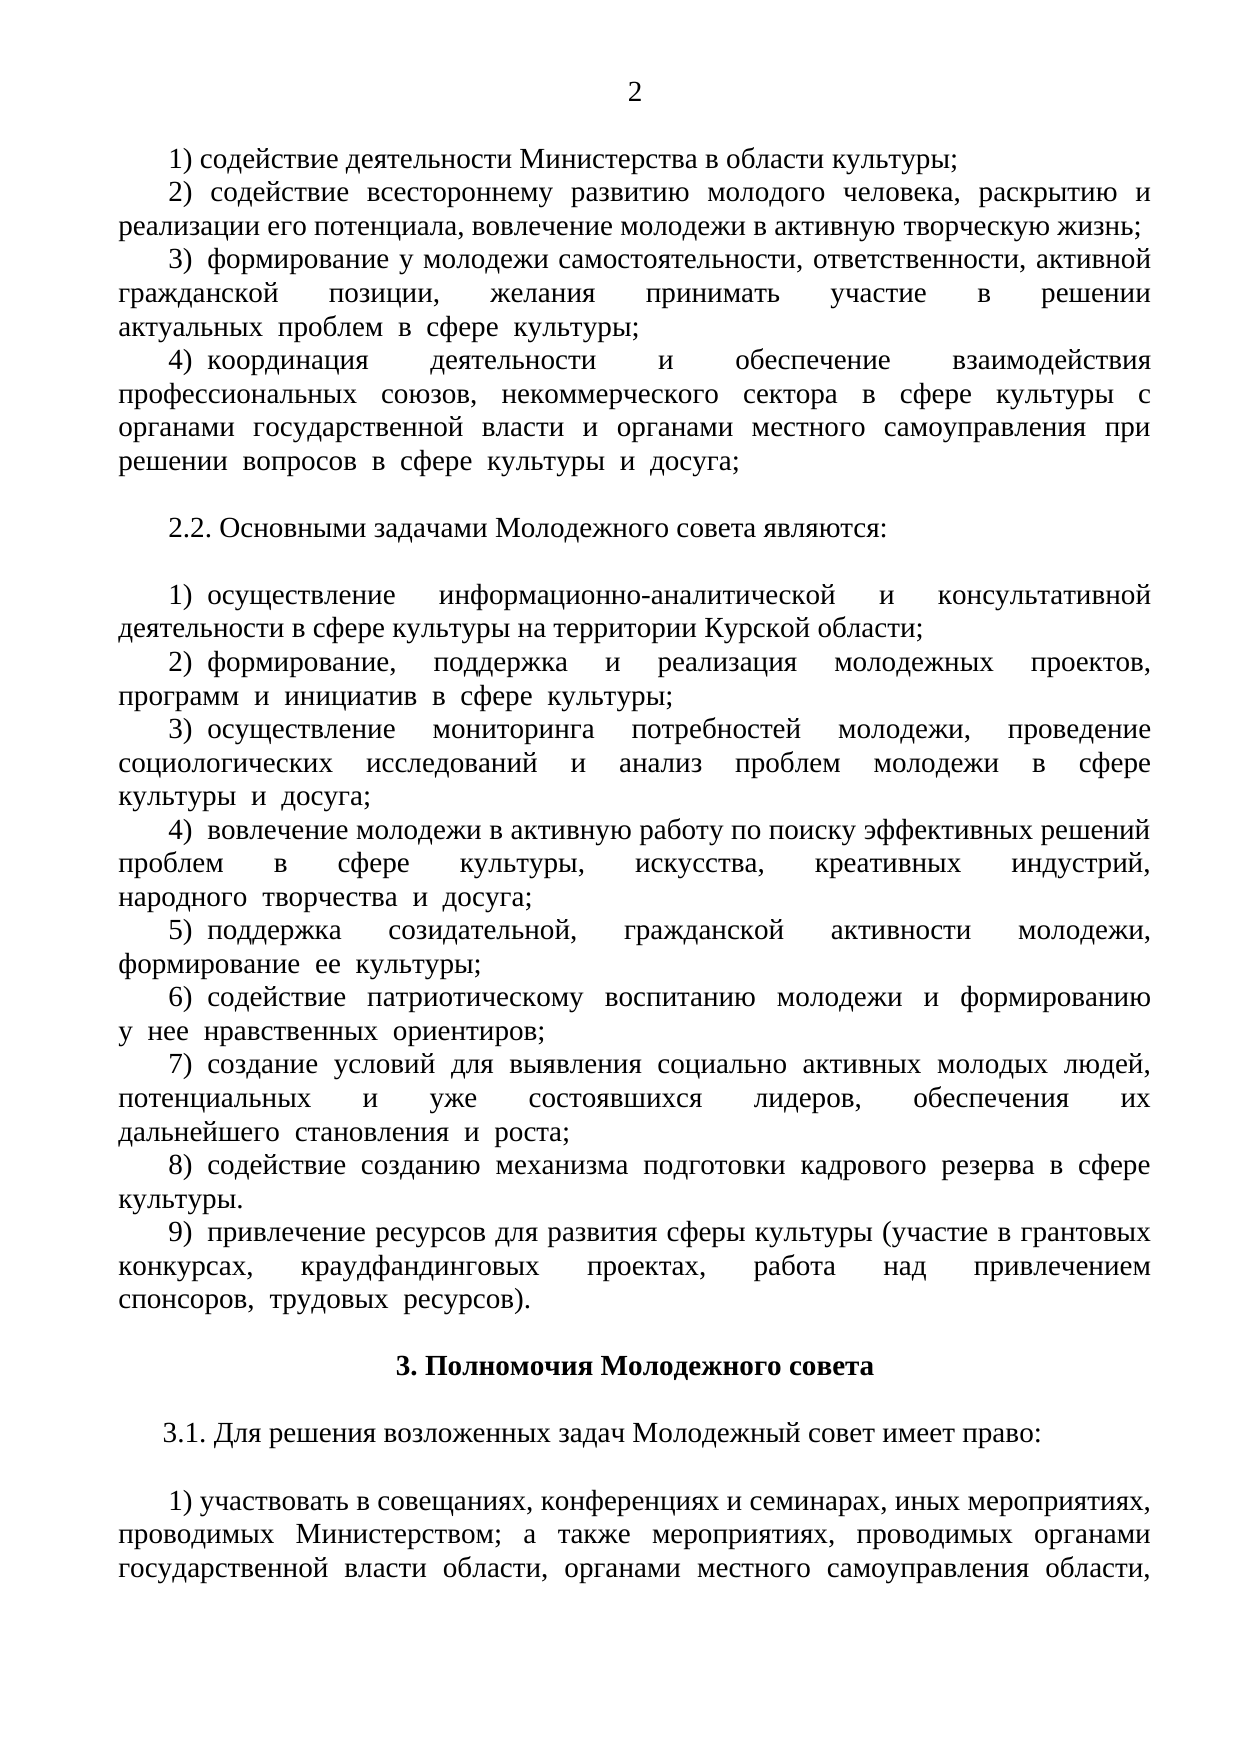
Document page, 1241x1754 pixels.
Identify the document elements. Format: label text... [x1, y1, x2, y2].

text 5) поддержка созидательной, гражданской активности молодежи, формирование ее культуры; [118, 912, 1152, 979]
text 1) осуществление информационно-аналитической и консультативной деятельности в сфере культуры на территории Курской области; [118, 577, 1152, 644]
text 2) содействие всестороннему развитию молодого человека, раскрытию и реализации его потенциала, вовлечение молодежи в активную творческую жизнь; [118, 174, 1152, 242]
text 8) содействие созданию механизма подготовки кадрового резерва в сфере культуры. [118, 1147, 1152, 1214]
text 3) формирование у молодежи самостоятельности, ответственности, активной гражданской позиции, желания принимать участие в решении актуальных проблем в сфере культуры; [118, 242, 1152, 342]
text 2) формирование, поддержка и реализация молодежных проектов, программ и инициатив в сфере культуры; [118, 644, 1152, 711]
text 6) содействие патриотическому воспитанию молодежи и формированию у нее нравственных ориентиров; [118, 979, 1152, 1047]
text 3) осуществление мониторинга потребностей молодежи, проведение социологических исследований и анализ проблем молодежи в сфере культуры и досуга; [118, 711, 1152, 812]
text 1) содействие деятельности Министерства в области культуры; [118, 141, 1152, 174]
text 3.1. Для решения возложенных задач Молодежный совет имеет право: [118, 1416, 1152, 1483]
text 4) координация деятельности и обеспечение взаимодействия профессиональных союзов, некоммерческого сектора в сфере культуры с органами государственной власти и органами местного самоуправления при решении вопросов в сфере культуры и досуга; [118, 342, 1152, 510]
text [118, 1483, 1152, 1583]
text 7) создание условий для выявления социально активных молодых людей, потенциальных и уже состоявшихся лидеров, обеспечения их дальнейшего становления и роста; [118, 1047, 1152, 1147]
text 3. Полномочия Молодежного совета [118, 1348, 1152, 1382]
text 4) вовлечение молодежи в активную работу по поиску эффективных решений проблем в сфере культуры, искусства, креативных индустрий, народного творчества и досуга; [118, 812, 1152, 912]
text 2.2. Основными задачами Молодежного совета являются: [118, 510, 1152, 577]
text 9) привлечение ресурсов для развития сферы культуры (участие в грантовых конкурсах, краудфандинговых проектах, работа над привлечением спонсоров, трудовых ресурсов). [118, 1214, 1152, 1348]
